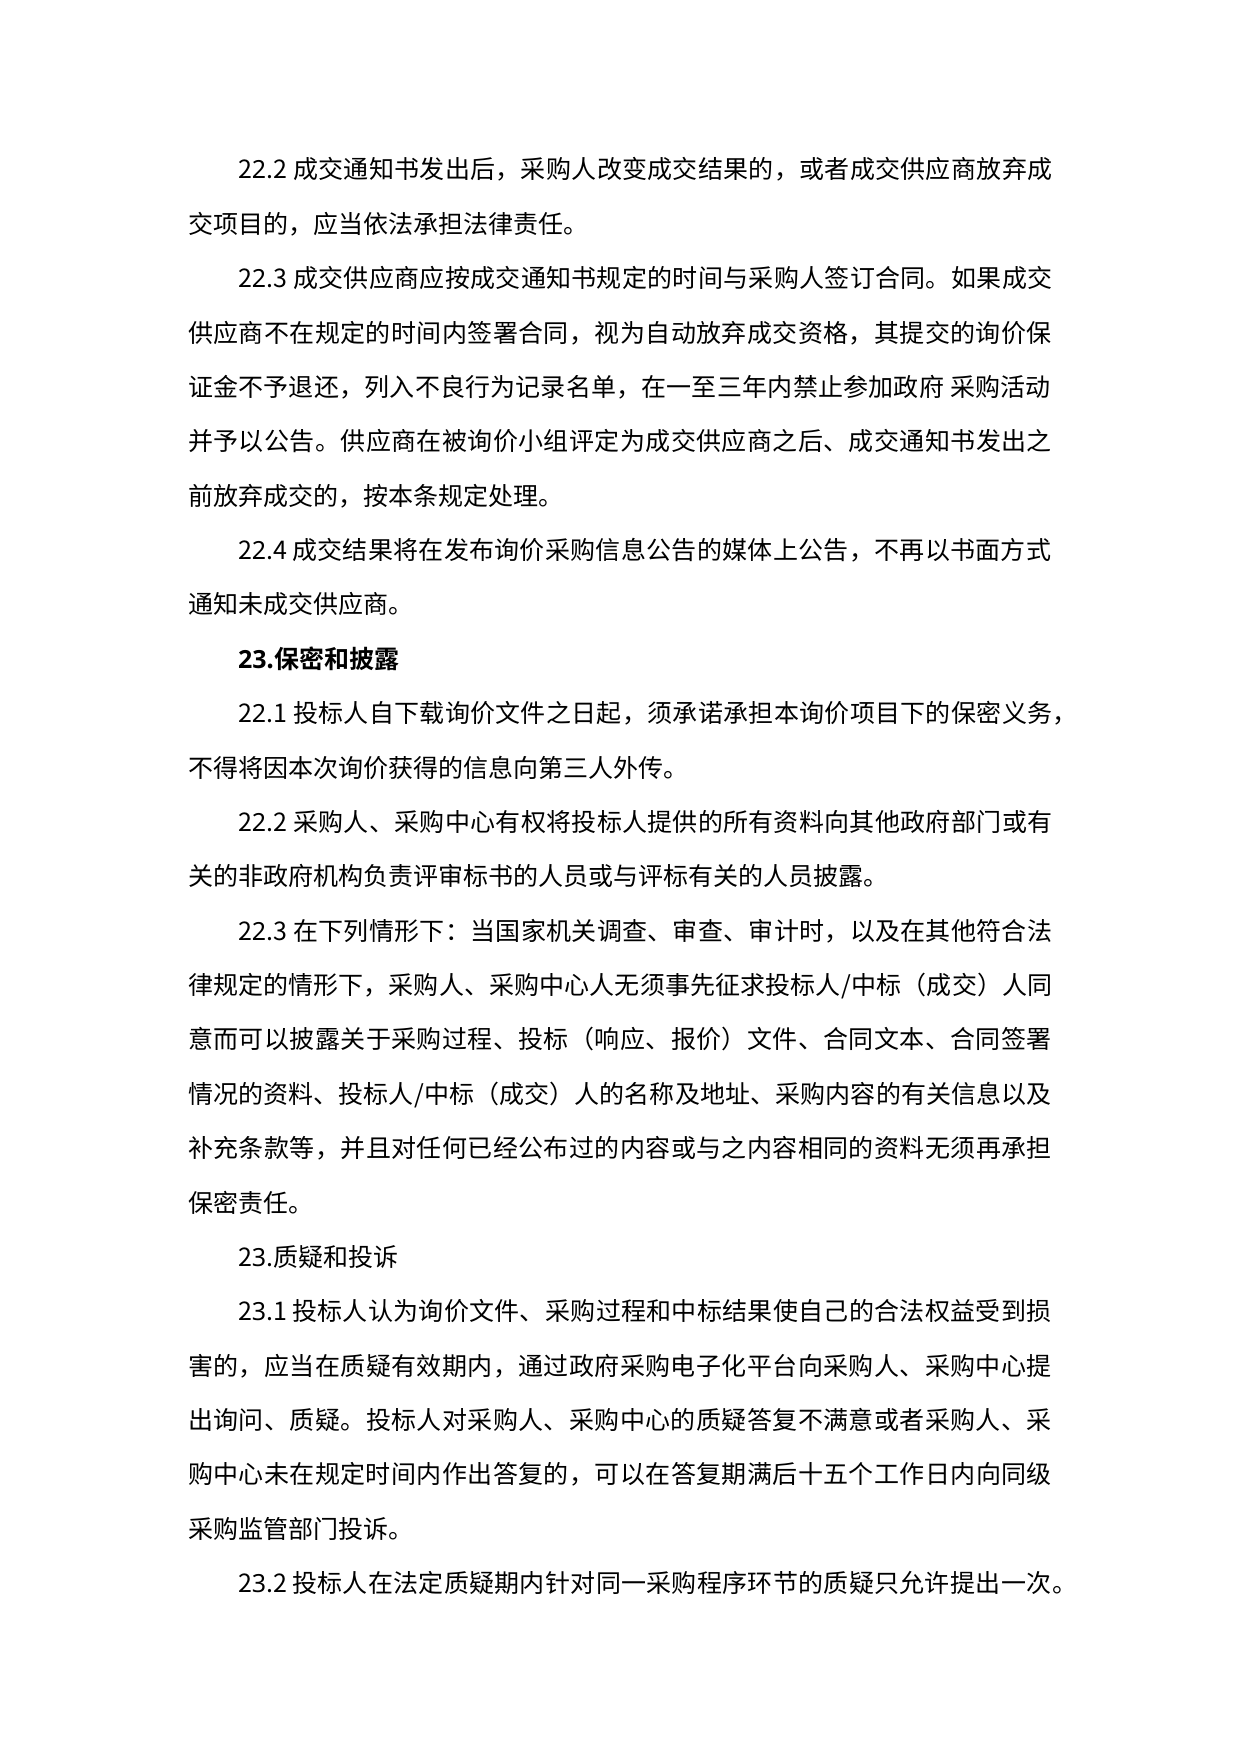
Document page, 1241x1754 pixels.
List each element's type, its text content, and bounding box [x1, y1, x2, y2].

text 23.质疑和投诉 [188, 1237, 1052, 1274]
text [188, 1564, 1052, 1600]
text 22.4成交结果将在发布询价采购信息公告的媒体上公告，不再以书面方式通知未成交供应商。 [188, 531, 1052, 621]
text 22.2 成交通知书发出后，采购人改变成交结果的，或者成交供应商放弃成交项目的，应当依法承担法律责任。 [188, 150, 1052, 241]
text 22.3 在下列情形下：当国家机关调查、审查、审计时，以及在其他符合法律规定的情形下，采购人、采购中心人无须事先征求投标人/中标（成交）人同意而可以披露关于采购过程、投标（响应、报价）文件、合同文本、合同签署情况的资料、投标人/中标（成交）人的名称及地址、采购内容的有关信息以及补充条款等，并且对任何已经公布过的内容或与之内容相同的资料无须再承担保密责任。 [188, 911, 1052, 1219]
text 23.保密和披露 [188, 639, 1052, 676]
text 22.2 采购人、采购中心有权将投标人提供的所有资料向其他政府部门或有关的非政府机构负责评审标书的人员或与评标有关的人员披露。 [188, 802, 1052, 893]
text 22.3 成交供应商应按成交通知书规定的时间与采购人签订合同。如果成交供应商不在规定的时间内签署合同，视为自动放弃成交资格，其提交的询价保证金不予退还，列入不良行为记录名单，在一至三年内禁止参加政府 采购活动并予以公告。供应商在被询价小组评定为成交供应商之后、成交通知书发出之前放弃成交的，按本条规定处理。 [188, 259, 1052, 512]
text 23.1投标人认为询价文件、采购过程和中标结果使自己的合法权益受到损害的，应当在质疑有效期内，通过政府采购电子化平台向采购人、采购中心提出询问、质疑。投标人对采购人、采购中心的质疑答复不满意或者采购人、采购中心未在规定时间内作出答复的，可以在答复期满后十五个工作日内向同级采购监管部门投诉。 [188, 1292, 1052, 1546]
text 22.1 投标人自下载询价文件之日起，须承诺承担本询价项目下的保密义务，不得将因本次询价获得的信息向第三人外传。 [188, 694, 1052, 784]
